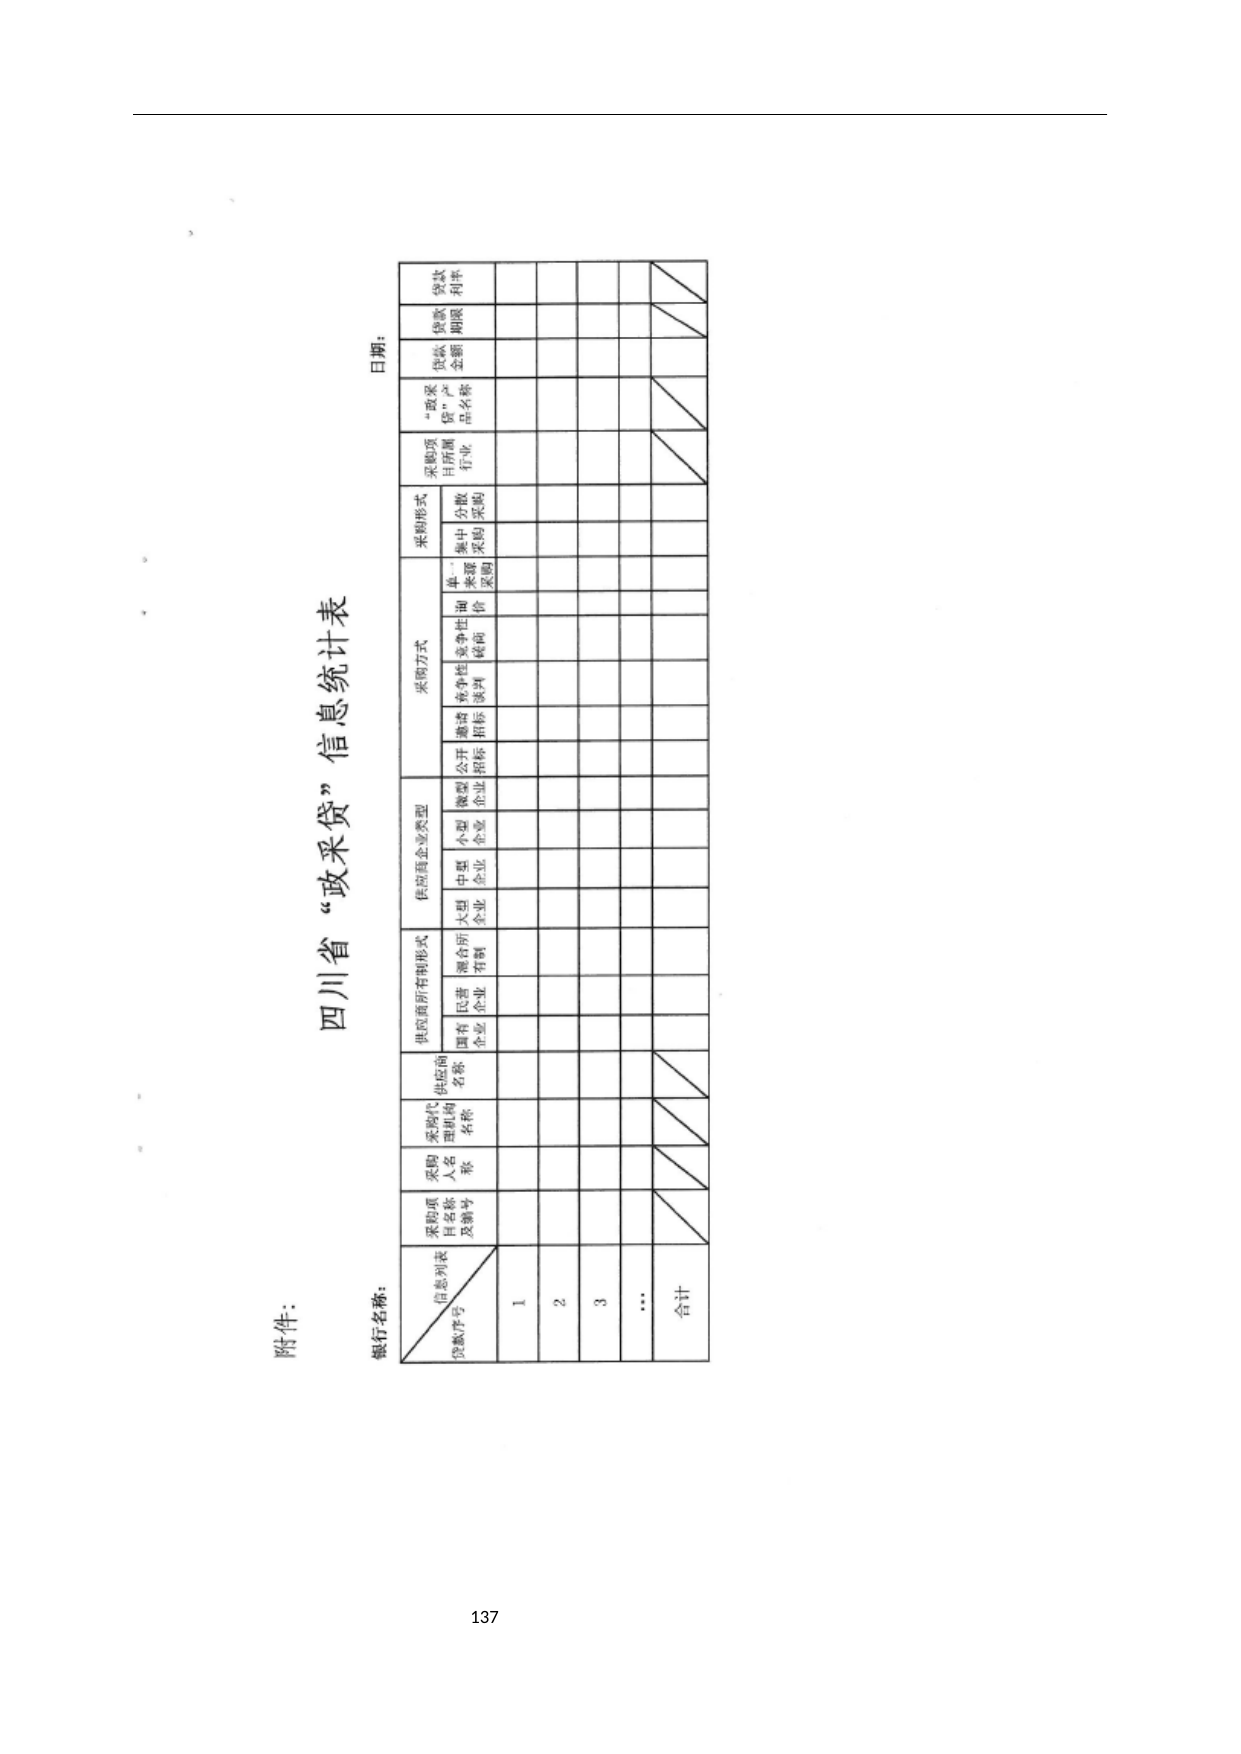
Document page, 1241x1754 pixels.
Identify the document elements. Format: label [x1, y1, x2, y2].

picture [132, 138, 1108, 1498]
